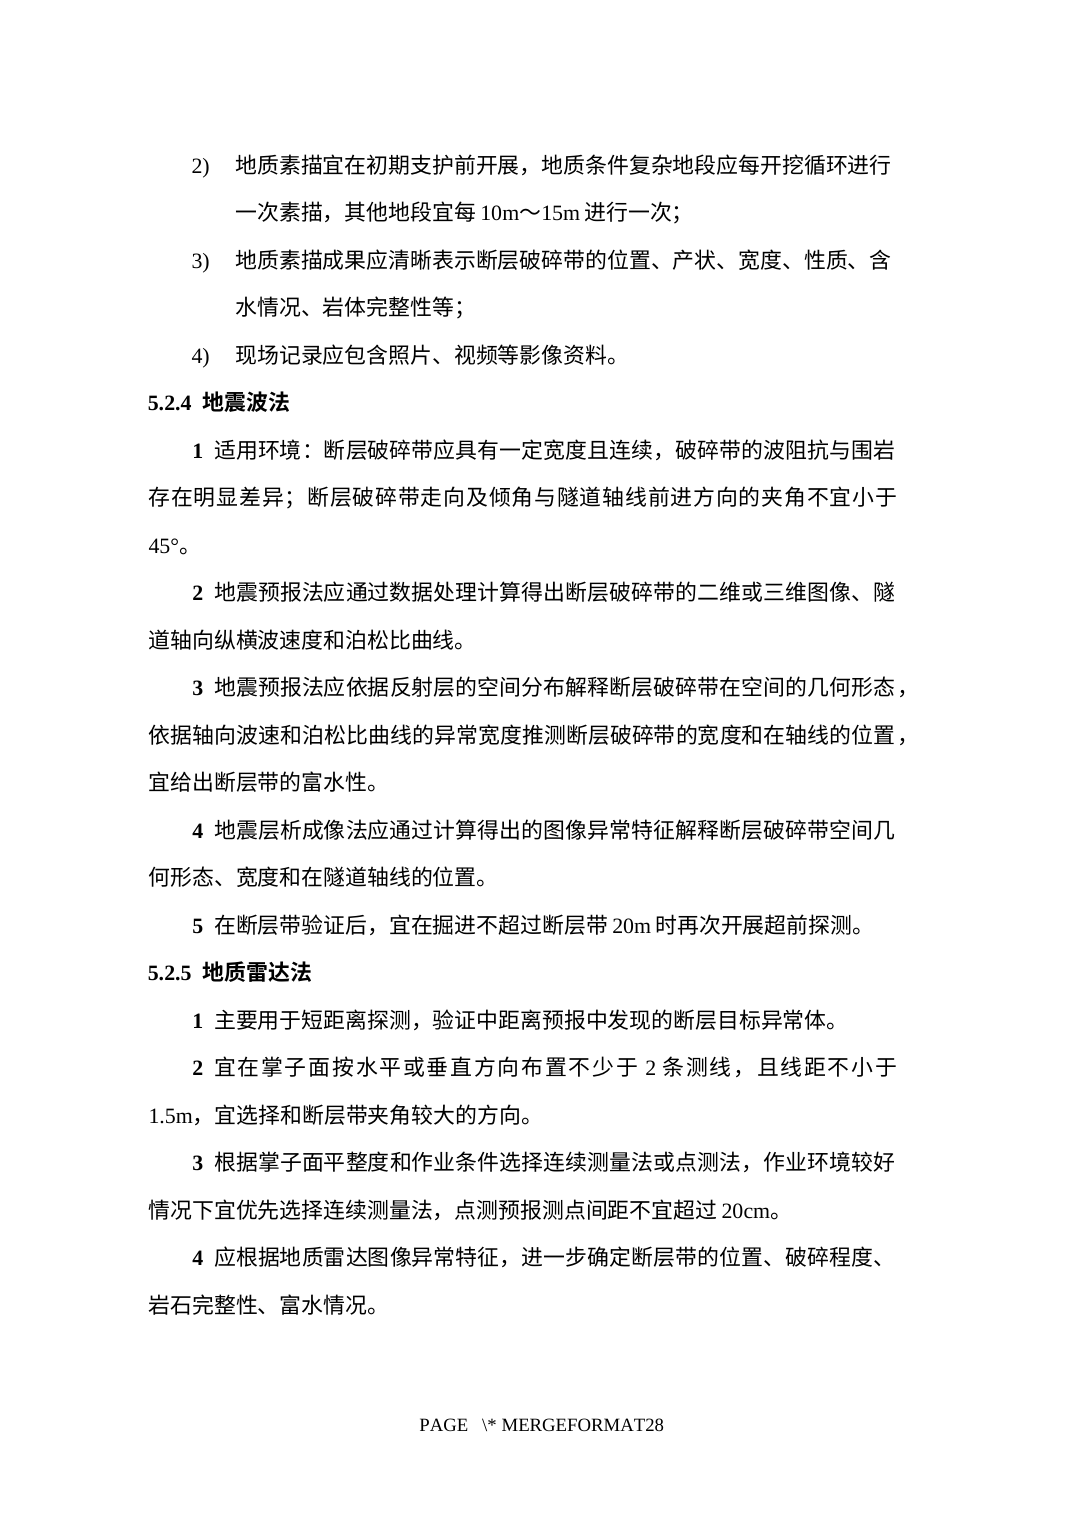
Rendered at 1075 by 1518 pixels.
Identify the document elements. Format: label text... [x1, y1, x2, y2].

list 地质雷达法 [148, 955, 898, 987]
list 主要用于短距离探测，验证中距离预报中发现的断层目标异常体。 [148, 1003, 898, 1034]
text 地质素描宜在初期支护前开展，地质条件复杂地段应每开挖循环进行一次素描，其他地段宜每10m～15m进行一次； [191, 148, 898, 227]
text 地震预报法应依据反射层的空间分布解释断层破碎带在空间的几何形态，依据轴向波速和泊松比曲线的异常宽度推测断层破碎带的宽度和在轴线的位置，宜给出断层带的富水性。 [148, 670, 898, 797]
list 地震波法 [148, 385, 898, 417]
text 现场记录应包含照片、视频等影像资料。 [191, 338, 898, 369]
text 应根据地质雷达图像异常特征，进一步确定断层带的位置、破碎程度、岩石完整性、富水情况。 [148, 1240, 898, 1319]
text 地震预报法应通过数据处理计算得出断层破碎带的二维或三维图像、隧道轴向纵横波速度和泊松比曲线。 [148, 575, 898, 654]
text 地震层析成像法应通过计算得出的图像异常特征解释断层破碎带空间几何形态、宽度和在隧道轴线的位置。 [148, 813, 898, 892]
text 地质素描成果应清晰表示断层破碎带的位置、产状、宽度、性质、含水情况、岩体完整性等； [191, 243, 898, 322]
text 在断层带验证后，宜在掘进不超过断层带20m时再次开展超前探测。 [148, 908, 898, 939]
list 适用环境：断层破碎带应具有一定宽度且连续，破碎带的波阻抗与围岩存在明显差异；断层破碎带走向及倾角与隧道轴线前进方向的夹角不宜小于45°。 [148, 433, 898, 559]
text 宜在掌子面按水平或垂直方向布置不少于2条测线，且线距不小于1.5m，宜选择和断层带夹角较大的方向。 [148, 1050, 898, 1129]
text 根据掌子面平整度和作业条件选择连续测量法或点测法，作业环境较好情况下宜优先选择连续测量法，点测预报测点间距不宜超过20cm。 [148, 1145, 898, 1224]
